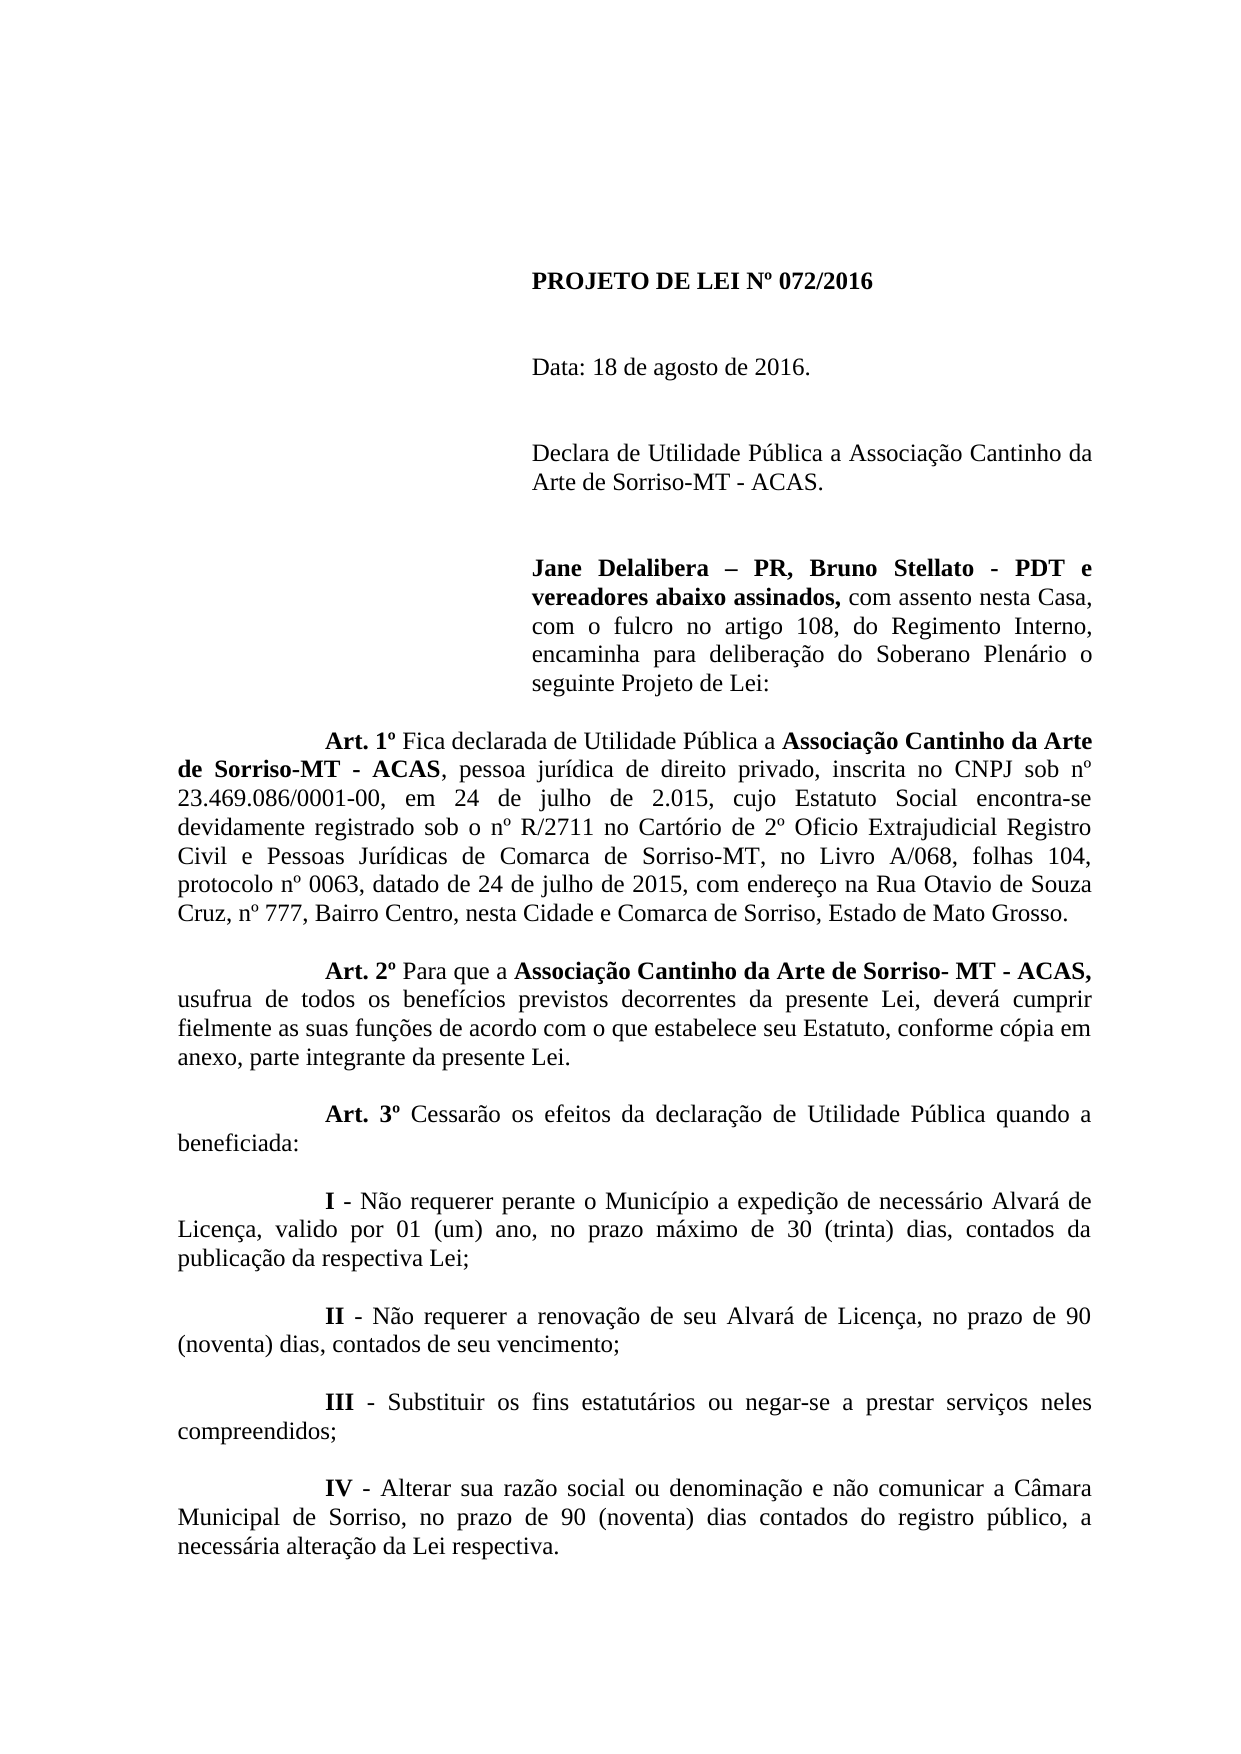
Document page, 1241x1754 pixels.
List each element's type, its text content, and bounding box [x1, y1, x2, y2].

text Declara de Utilidade Pública a Associação Cantinho da Arte de Sorriso-MT - ACAS. [532, 438, 1093, 496]
text Art. 1º Fica declarada de Utilidade Pública a Associação Cantinho da Arte de Sorriso-MT - ACAS, pessoa jurídica de direito privado, inscrita no CNPJ sob nº 23.469.086/0001-00, em 24 de julho de 2.015, cujo Estatuto Social encontra-se devidamente registrado sob o nº R/2711 no Cartório de 2º Oficio Extrajudicial Registro Civil e Pessoas Jurídicas de Comarca de Sorriso-MT, no Livro A/068, folhas 104, protocolo nº 0063, datado de 24 de julho de 2015, com endereço na Rua Otavio de Souza Cruz, nº 777, Bairro Centro, nesta Cidade e Comarca de Sorriso, Estado de Mato Grosso. [177, 726, 1093, 927]
text Art. 2º Para que a Associação Cantinho da Arte de Sorriso- MT - ACAS, usufrua de todos os benefícios previstos decorrentes da presente Lei, deverá cumprir fielmente as suas funções de acordo com o que estabelece seu Estatuto, conforme cópia em anexo, parte integrante da presente Lei. [177, 956, 1093, 1071]
text II - Não requerer a renovação de seu Alvará de Licença, no prazo de 90 (noventa) dias, contados de seu vencimento; [177, 1301, 1093, 1358]
text Art. 3º Cessarão os efeitos da declaração de Utilidade Pública quando a beneficiada: [177, 1099, 1093, 1157]
text I - Não requerer perante o Município a expedição de necessário Alvará de Licença, valido por 01 (um) ano, no prazo máximo de 30 (trinta) dias, contados da publicação da respectiva Lei; [177, 1186, 1093, 1272]
text III - Substituir os fins estatutários ou negar-se a prestar serviços neles compreendidos; [177, 1387, 1093, 1444]
text Jane Delalibera – PR, Bruno Stellato - PDT e vereadores abaixo assinados, com assento nesta Casa, com o fulcro no artigo 108, do Regimento Interno, encaminha para deliberação do Soberano Plenário o seguinte Projeto de Lei: [532, 553, 1093, 697]
text Data: 18 de agosto de 2016. [532, 352, 1093, 381]
text IV - Alterar sua razão social ou denominação e não comunicar a Câmara Municipal de Sorriso, no prazo de 90 (noventa) dias contados do registro público, a necessária alteração da Lei respectiva. [177, 1473, 1093, 1559]
text PROJETO DE LEI Nº 072/2016 [532, 266, 1093, 294]
